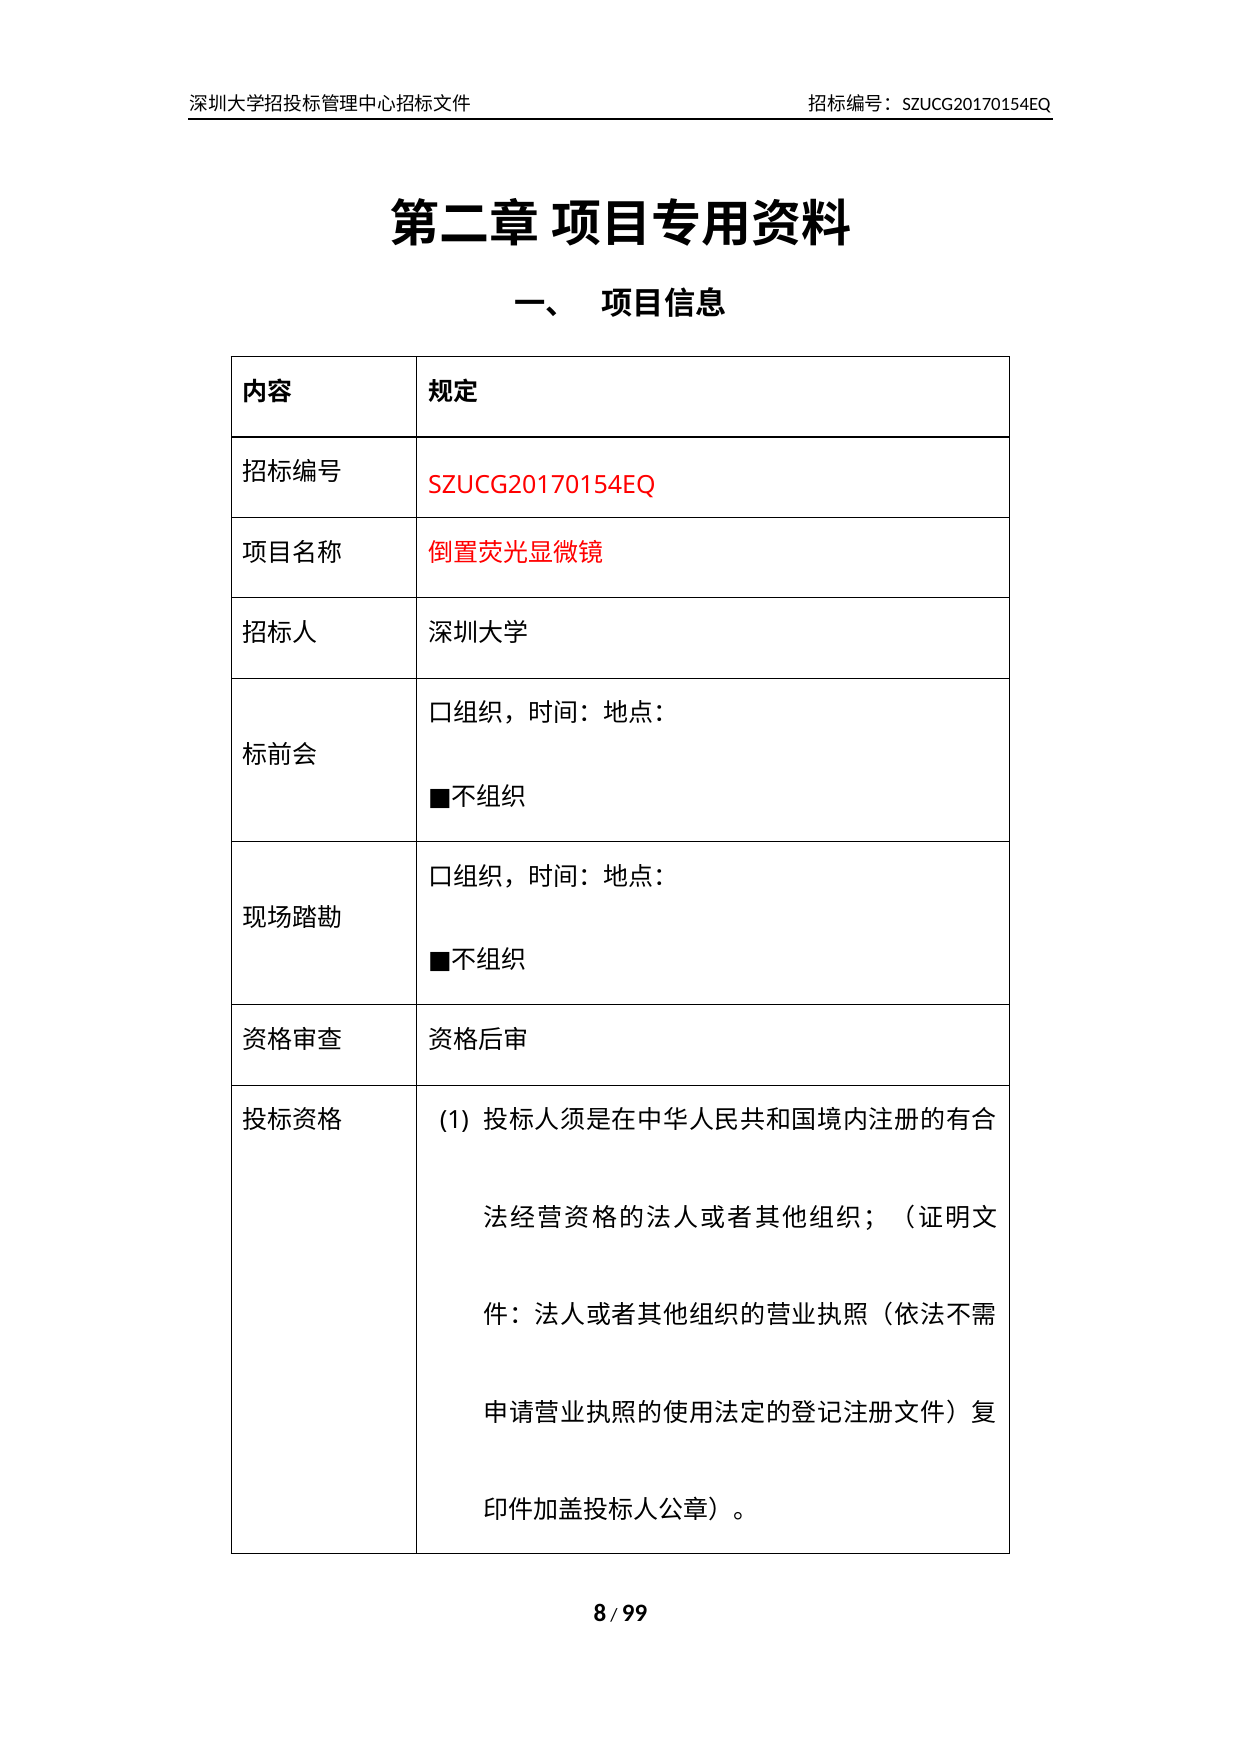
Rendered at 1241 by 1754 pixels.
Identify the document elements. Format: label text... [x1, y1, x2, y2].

table_cell SZUCG20170154EQ [417, 438, 1009, 517]
table_cell 深圳大学 [417, 598, 1009, 677]
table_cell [417, 1086, 1009, 1553]
table_cell 现场踏勘 [232, 842, 416, 1004]
table_cell 口组织，时间：地点： ■不组织 [417, 679, 1009, 841]
table_cell 项目名称 [232, 518, 416, 597]
text 第二章 项目专用资料 [187, 171, 1053, 268]
list 项目信息 [187, 268, 1053, 333]
table_cell 招标编号 [232, 438, 416, 517]
table_cell 口组织，时间：地点： ■不组织 [417, 842, 1009, 1004]
table_cell 资格审查 [232, 1005, 416, 1084]
table_cell 招标人 [232, 598, 416, 677]
table_cell 投标资格 [232, 1086, 416, 1553]
table_header 规定 [417, 357, 1009, 436]
table_cell 倒置荧光显微镜 [417, 518, 1009, 597]
table_cell 标前会 [232, 679, 416, 841]
table_cell 资格后审 [417, 1005, 1009, 1084]
table_header 内容 [232, 357, 416, 436]
